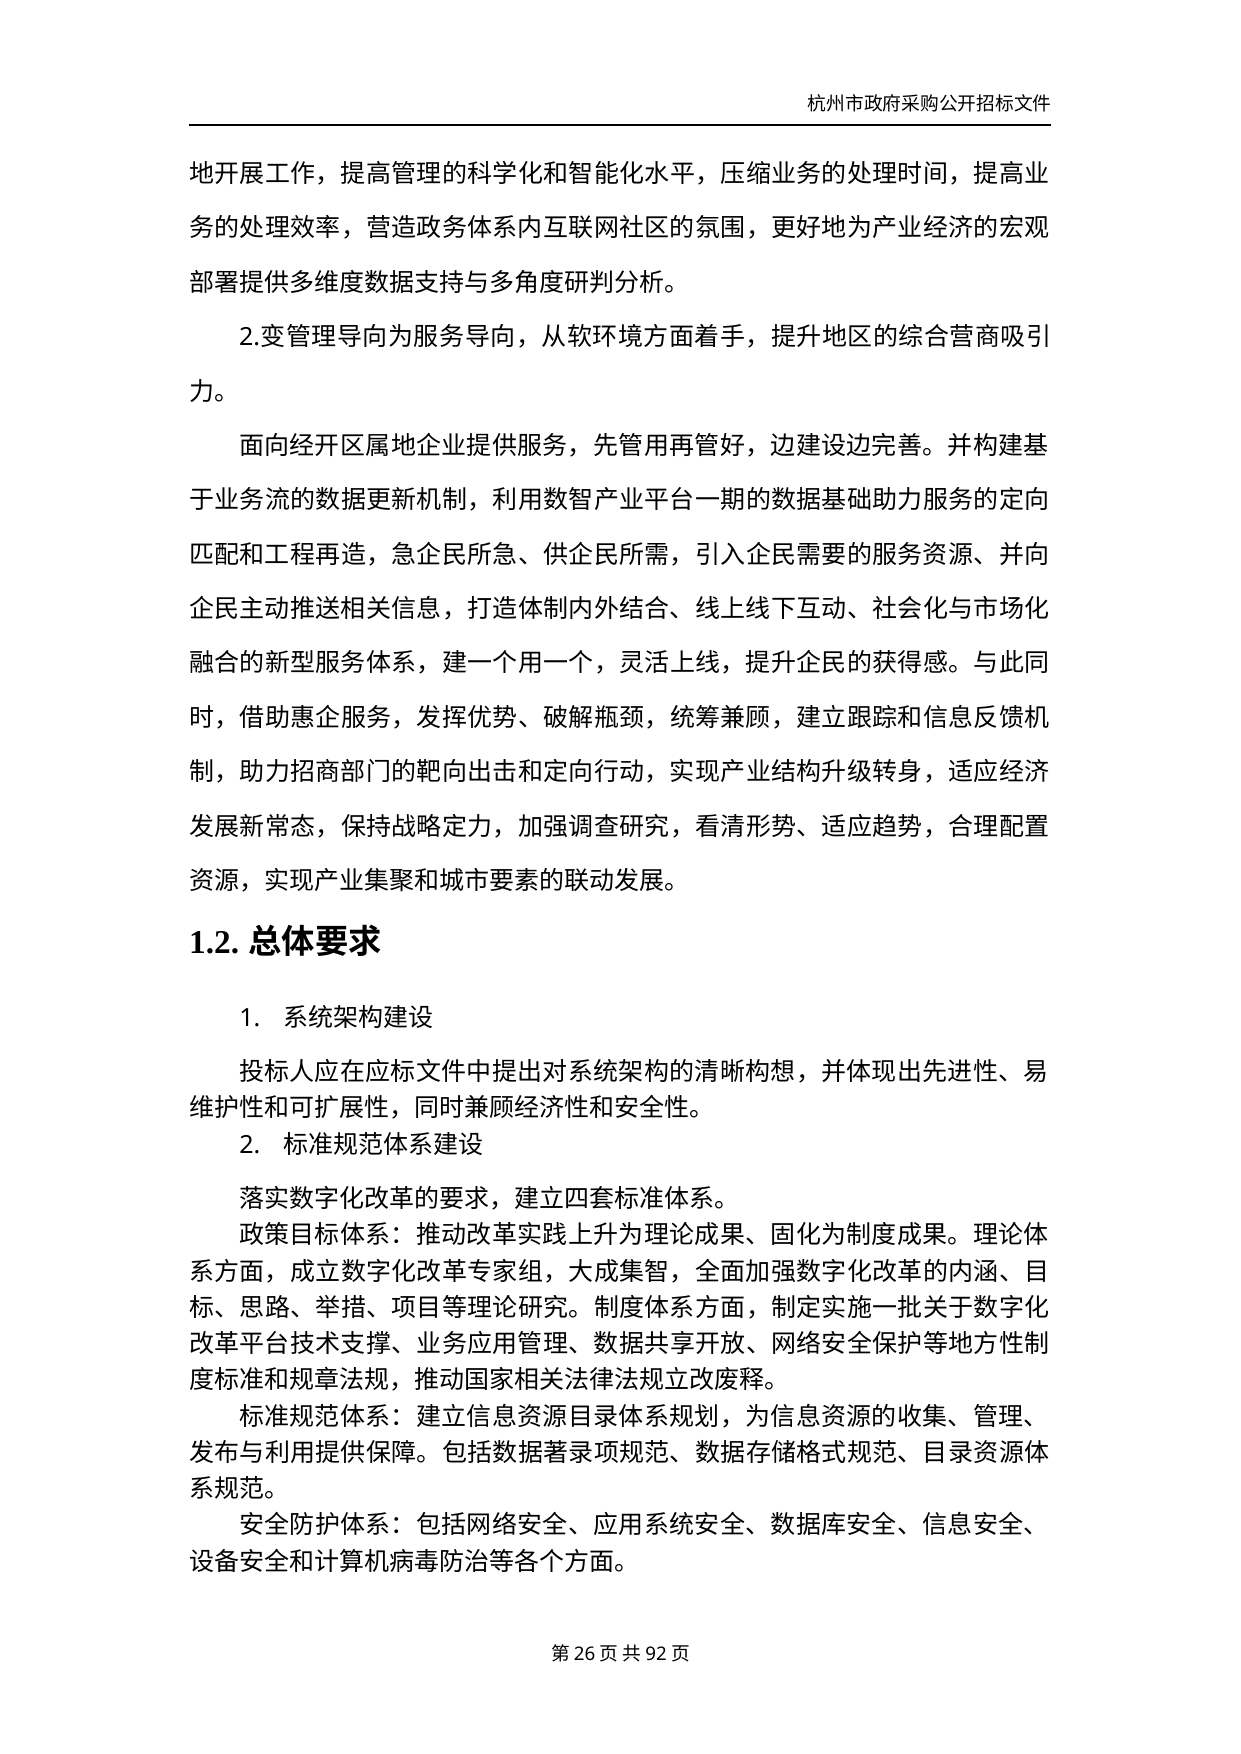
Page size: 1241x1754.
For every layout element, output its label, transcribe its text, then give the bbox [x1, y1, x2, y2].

text 面向经开区属地企业提供服务，先管用再管好，边建设边完善。并构建基于业务流的数据更新机制，利用数智产业平台一期的数据基础助力服务的定向匹配和工程再造，急企民所急、供企民所需，引入企民需要的服务资源、并向企民主动推送相关信息，打造体制内外结合、线上线下互动、社会化与市场化融合的新型服务体系，建一个用一个，灵活上线，提升企民的获得感。与此同时，借助惠企服务，发挥优势、破解瓶颈，统筹兼顾，建立跟踪和信息反馈机制，助力招商部门的靶向出击和定向行动，实现产业结构升级转身，适应经济发展新常态，保持战略定力，加强调查研究，看清形势、适应趋势，合理配置资源，实现产业集聚和城市要素的联动发展。 [189, 425, 1051, 897]
text 安全防护体系：包括网络安全、应用系统安全、数据库安全、信息安全、设备安全和计算机病毒防治等各个方面。 [189, 1505, 1051, 1577]
text 投标人应在应标文件中提出对系统架构的清晰构想，并体现出先进性、易维护性和可扩展性，同时兼顾经济性和安全性。 [189, 1052, 1051, 1124]
list 系统架构建设 [239, 997, 1051, 1033]
text 标准规范体系：建立信息资源目录体系规划，为信息资源的收集、管理、发布与利用提供保障。包括数据著录项规范、数据存储格式规范、目录资源体系规范。 [189, 1396, 1051, 1505]
text 落实数字化改革的要求，建立四套标准体系。 [189, 1178, 1051, 1215]
subtitle 总体要求 [189, 915, 1051, 963]
list 标准规范体系建设 [239, 1124, 1051, 1160]
text 2.变管理导向为服务导向，从软环境方面着手，提升地区的综合营商吸引力。 [189, 317, 1051, 407]
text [189, 153, 1051, 298]
text 政策目标体系：推动改革实践上升为理论成果、固化为制度成果。理论体系方面，成立数字化改革专家组，大成集智，全面加强数字化改革的内涵、目标、思路、举措、项目等理论研究。制度体系方面，制定实施一批关于数字化改革平台技术支撑、业务应用管理、数据共享开放、网络安全保护等地方性制度标准和规章法规，推动国家相关法律法规立改废释。 [189, 1215, 1051, 1396]
